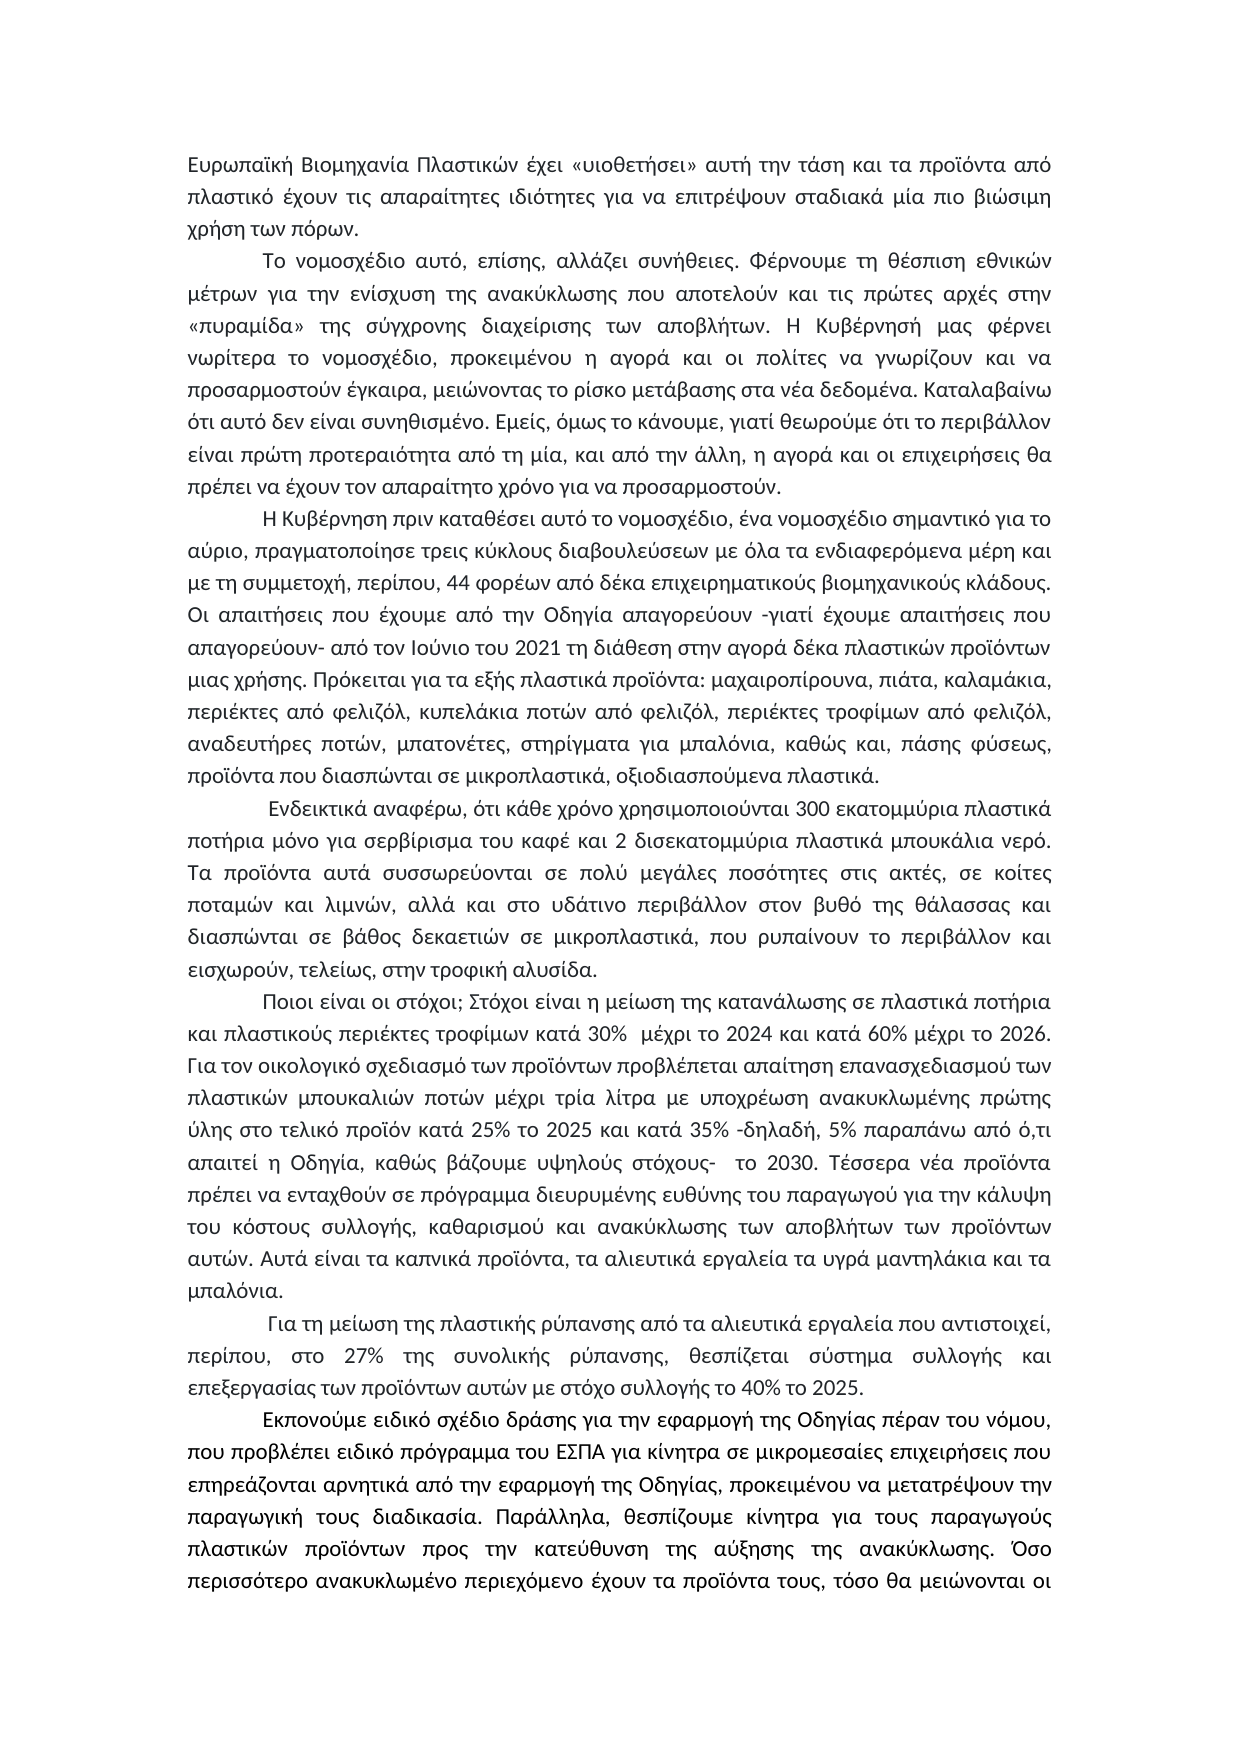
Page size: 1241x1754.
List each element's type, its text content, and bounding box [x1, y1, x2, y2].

text Ποιοι είναι οι στόχοι; Στόχοι είναι η μείωση της κατανάλωσης σε πλαστικά ποτήρια και πλαστικούς περιέκτες τροφίμων κατά 30% μέχρι το 2024 και κατά 60% μέχρι το 2026. Για τον οικολογικό σχεδιασμό των προϊόντων προβλέπεται απαίτηση επανασχεδιασμού των πλαστικών μπουκαλιών ποτών μέχρι τρία λίτρα με υποχρέωση ανακυκλωμένης πρώτης ύλης στο τελικό προϊόν κατά 25% το 2025 και κατά 35% -δηλαδή, 5% παραπάνω από ό,τι απαιτεί η Οδηγία, καθώς βάζουμε υψηλούς στόχους- το 2030. Τέσσερα νέα προϊόντα πρέπει να ενταχθούν σε πρόγραμμα διευρυμένης ευθύνης του παραγωγού για την κάλυψη του κόστους συλλογής, καθαρισμού και ανακύκλωσης των αποβλήτων των προϊόντων αυτών. Αυτά είναι τα καπνικά προϊόντα, τα αλιευτικά εργαλεία τα υγρά μαντηλάκια και τα μπαλόνια. [187, 987, 1053, 1304]
text Το νομοσχέδιο αυτό, επίσης, αλλάζει συνήθειες. Φέρνουμε τη θέσπιση εθνικών μέτρων για την ενίσχυση της ανακύκλωσης που αποτελούν και τις πρώτες αρχές στην «πυραμίδα» της σύγχρονης διαχείρισης των αποβλήτων. Η Κυβέρνησή μας φέρνει νωρίτερα το νομοσχέδιο, προκειμένου η αγορά και οι πολίτες να γνωρίζουν και να προσαρμοστούν έγκαιρα, μειώνοντας το ρίσκο μετάβασης στα νέα δεδομένα. Καταλαβαίνω ότι αυτό δεν είναι συνηθισμένο. Εμείς, όμως το κάνουμε, γιατί θεωρούμε ότι το περιβάλλον είναι πρώτη προτεραιότητα από τη μία, και από την άλλη, η αγορά και οι επιχειρήσεις θα πρέπει να έχουν τον απαραίτητο χρόνο για να προσαρμοστούν. [187, 247, 1053, 500]
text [187, 150, 1053, 242]
text Ενδεικτικά αναφέρω, ότι κάθε χρόνο χρησιμοποιούνται 300 εκατομμύρια πλαστικά ποτήρια μόνο για σερβίρισμα του καφέ και 2 δισεκατομμύρια πλαστικά μπουκάλια νερό. Τα προϊόντα αυτά συσσωρεύονται σε πολύ μεγάλες ποσότητες στις ακτές, σε κοίτες ποταμών και λιμνών, αλλά και στο υδάτινο περιβάλλον στον βυθό της θάλασσας και διασπώνται σε βάθος δεκαετιών σε μικροπλαστικά, που ρυπαίνουν το περιβάλλον και εισχωρούν, τελείως, στην τροφική αλυσίδα. [187, 794, 1053, 983]
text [187, 1405, 1053, 1594]
text Η Κυβέρνηση πριν καταθέσει αυτό το νομοσχέδιο, ένα νομοσχέδιο σημαντικό για το αύριο, πραγματοποίησε τρεις κύκλους διαβουλεύσεων με όλα τα ενδιαφερόμενα μέρη και με τη συμμετοχή, περίπου, 44 φορέων από δέκα επιχειρηματικούς βιομηχανικούς κλάδους. Οι απαιτήσεις που έχουμε από την Οδηγία απαγορεύουν -γιατί έχουμε απαιτήσεις που απαγορεύουν- από τον Ιούνιο του 2021 τη διάθεση στην αγορά δέκα πλαστικών προϊόντων μιας χρήσης. Πρόκειται για τα εξής πλαστικά προϊόντα: μαχαιροπίρουνα, πιάτα, καλαμάκια, περιέκτες από φελιζόλ, κυπελάκια ποτών από φελιζόλ, περιέκτες τροφίμων από φελιζόλ, αναδευτήρες ποτών, μπατονέτες, στηρίγματα για μπαλόνια, καθώς και, πάσης φύσεως, προϊόντα που διασπώνται σε μικροπλαστικά, οξιοδιασπούμενα πλαστικά. [187, 504, 1053, 789]
text Για τη μείωση της πλαστικής ρύπανσης από τα αλιευτικά εργαλεία που αντιστοιχεί, περίπου, στο 27% της συνολικής ρύπανσης, θεσπίζεται σύστημα συλλογής και επεξεργασίας των προϊόντων αυτών με στόχο συλλογής το 40% το 2025. [187, 1309, 1053, 1401]
